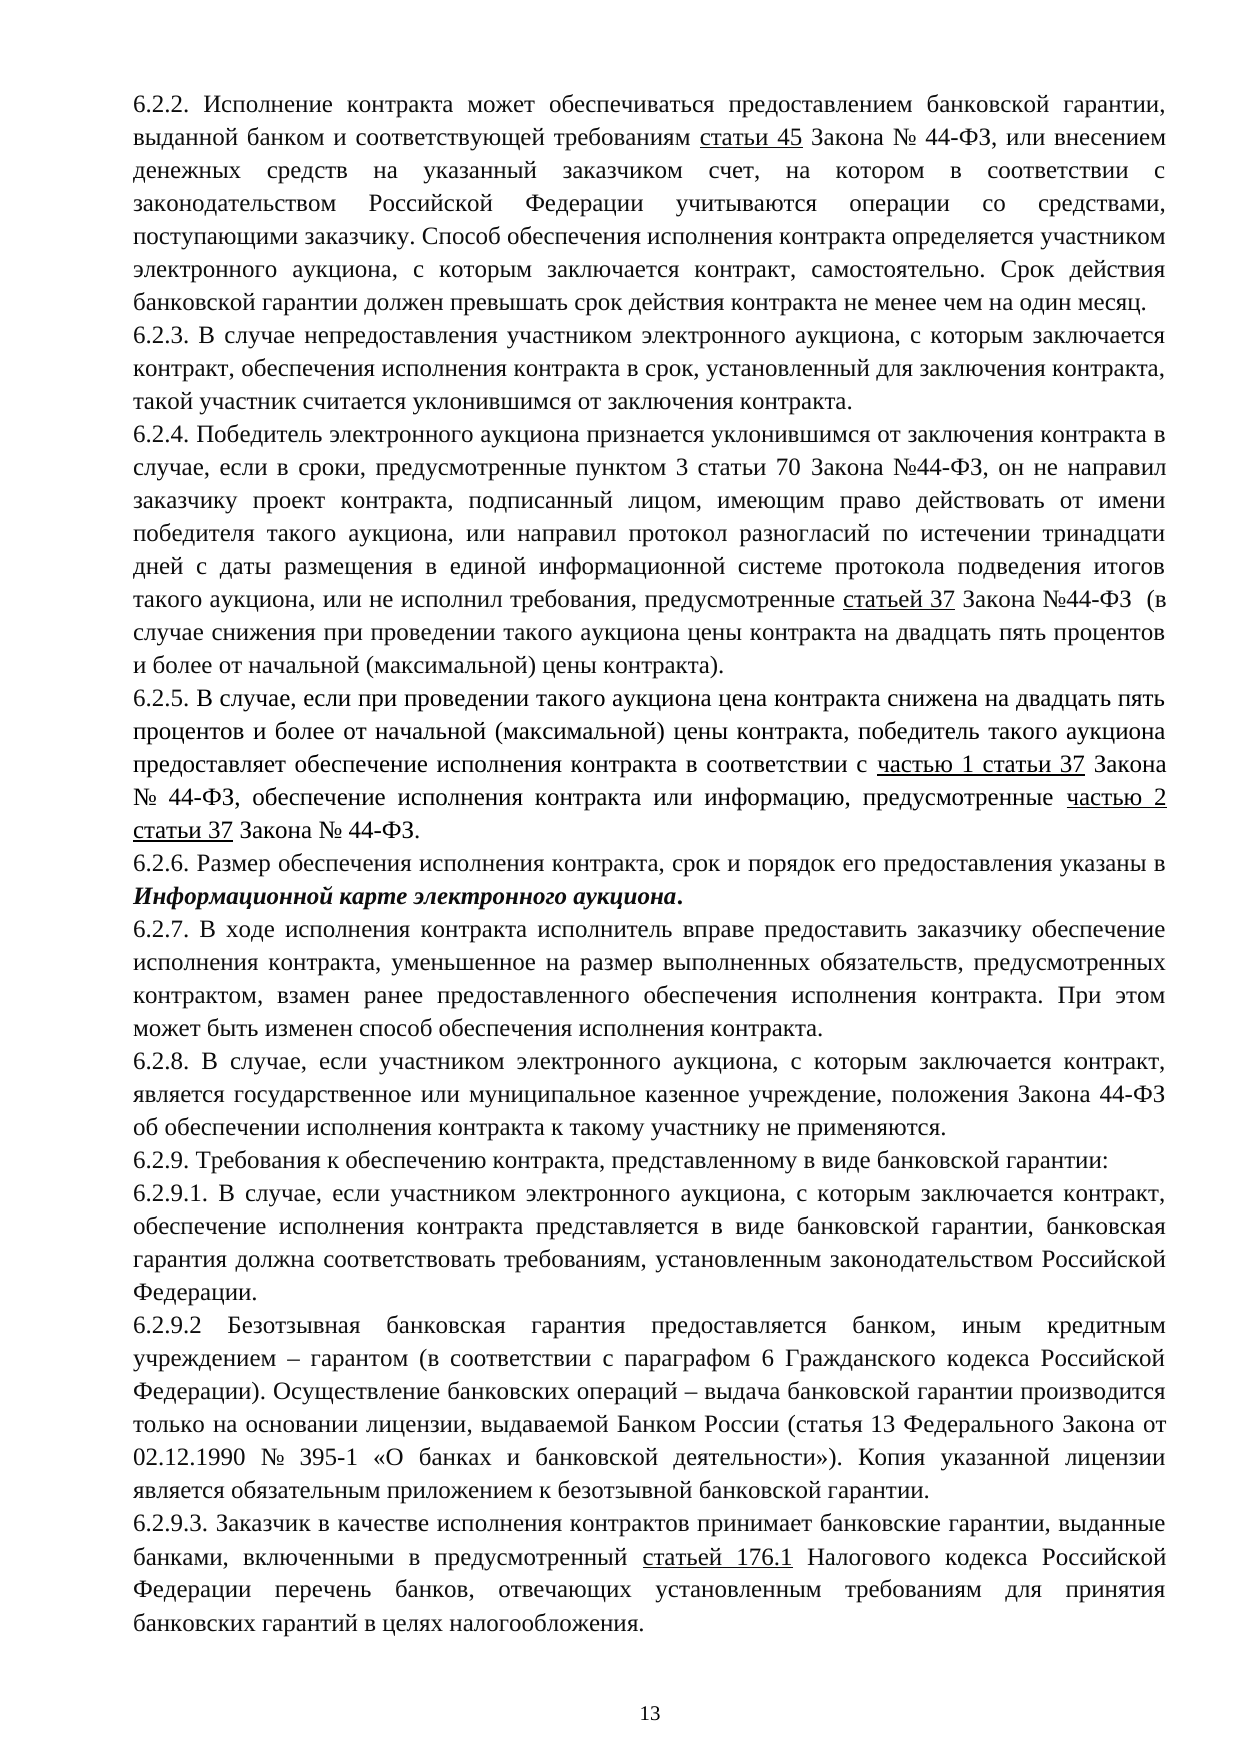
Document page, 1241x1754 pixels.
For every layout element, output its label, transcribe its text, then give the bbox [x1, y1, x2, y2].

text 6.2.2. Исполнение контракта может обеспечиваться предоставлением банковской гарантии, выданной банком и соответствующей требованиям статьи 45 Закона № 44-ФЗ, или внесением денежных средств на указанный заказчиком счет, на котором в соответствии с законодательством Российской Федерации учитываются операции со средствами, поступающими заказчику. Способ обеспечения исполнения контракта определяется участником электронного аукциона, с которым заключается контракт, самостоятельно. Срок действия банковской гарантии должен превышать срок действия контракта не менее чем на один месяц. [133, 89, 1167, 316]
text 6.2.5. В случае, если при проведении такого аукциона цена контракта снижена на двадцать пять процентов и более от начальной (максимальной) цены контракта, победитель такого аукциона предоставляет обеспечение исполнения контракта в соответствии с частью 1 статьи 37 Закона № 44-ФЗ, обеспечение исполнения контракта или информацию, предусмотренные частью 2 статьи 37 Закона № 44-ФЗ. [133, 683, 1167, 844]
text 6.2.9. Требования к обеспечению контракта, представленному в виде банковской гарантии: [133, 1145, 1167, 1174]
text 6.2.3. В случае непредоставления участником электронного аукциона, с которым заключается контракт, обеспечения исполнения контракта в срок, установленный для заключения контракта, такой участник считается уклонившимся от заключения контракта. [133, 320, 1167, 414]
text 6.2.4. Победитель электронного аукциона признается уклонившимся от заключения контракта в случае, если в сроки, предусмотренные пунктом 3 статьи 70 Закона №44-ФЗ, он не направил заказчику проект контракта, подписанный лицом, имеющим право действовать от имени победителя такого аукциона, или направил протокол разногласий по истечении тринадцати дней с даты размещения в единой информационной системе протокола подведения итогов такого аукциона, или не исполнил требования, предусмотренные статьей 37 Закона №44-ФЗ (в случае снижения при проведении такого аукциона цены контракта на двадцать пять процентов и более от начальной (максимальной) цены контракта). [133, 419, 1167, 679]
text 6.2.8. В случае, если участником электронного аукциона, с которым заключается контракт, является государственное или муниципальное казенное учреждение, положения Закона 44-ФЗ об обеспечении исполнения контракта к такому участнику не применяются. [133, 1046, 1167, 1141]
text 6.2.9.1. В случае, если участником электронного аукциона, с которым заключается контракт, обеспечение исполнения контракта представляется в виде банковской гарантии, банковская гарантия должна соответствовать требованиям, установленным законодательством Российской Федерации. [133, 1178, 1167, 1306]
text 6.2.9.3. Заказчик в качестве исполнения контрактов принимает банковские гарантии, выданные банками, включенными в предусмотренный статьей 176.1 Налогового кодекса Российской Федерации перечень банков, отвечающих установленным требованиям для принятия банковских гарантий в целях налогообложения. [133, 1508, 1167, 1636]
text 6.2.6. Размер обеспечения исполнения контракта, срок и порядок его предоставления указаны в Информационной карте электронного аукциона. [133, 848, 1167, 910]
text 6.2.7. В ходе исполнения контракта исполнитель вправе предоставить заказчику обеспечение исполнения контракта, уменьшенное на размер выполненных обязательств, предусмотренных контрактом, взамен ранее предоставленного обеспечения исполнения контракта. При этом может быть изменен способ обеспечения исполнения контракта. [133, 914, 1167, 1042]
text 6.2.9.2 Безотзывная банковская гарантия предоставляется банком, иным кредитным учреждением – гарантом (в соответствии с параграфом 6 Гражданского кодекса Российской Федерации). Осуществление банковских операций – выдача банковской гарантии производится только на основании лицензии, выдаваемой Банком России (статья 13 Федерального Закона от 02.12.1990 № 395-1 «О банках и банковской деятельности»). Копия указанной лицензии является обязательным приложением к безотзывной банковской гарантии. [133, 1310, 1167, 1504]
